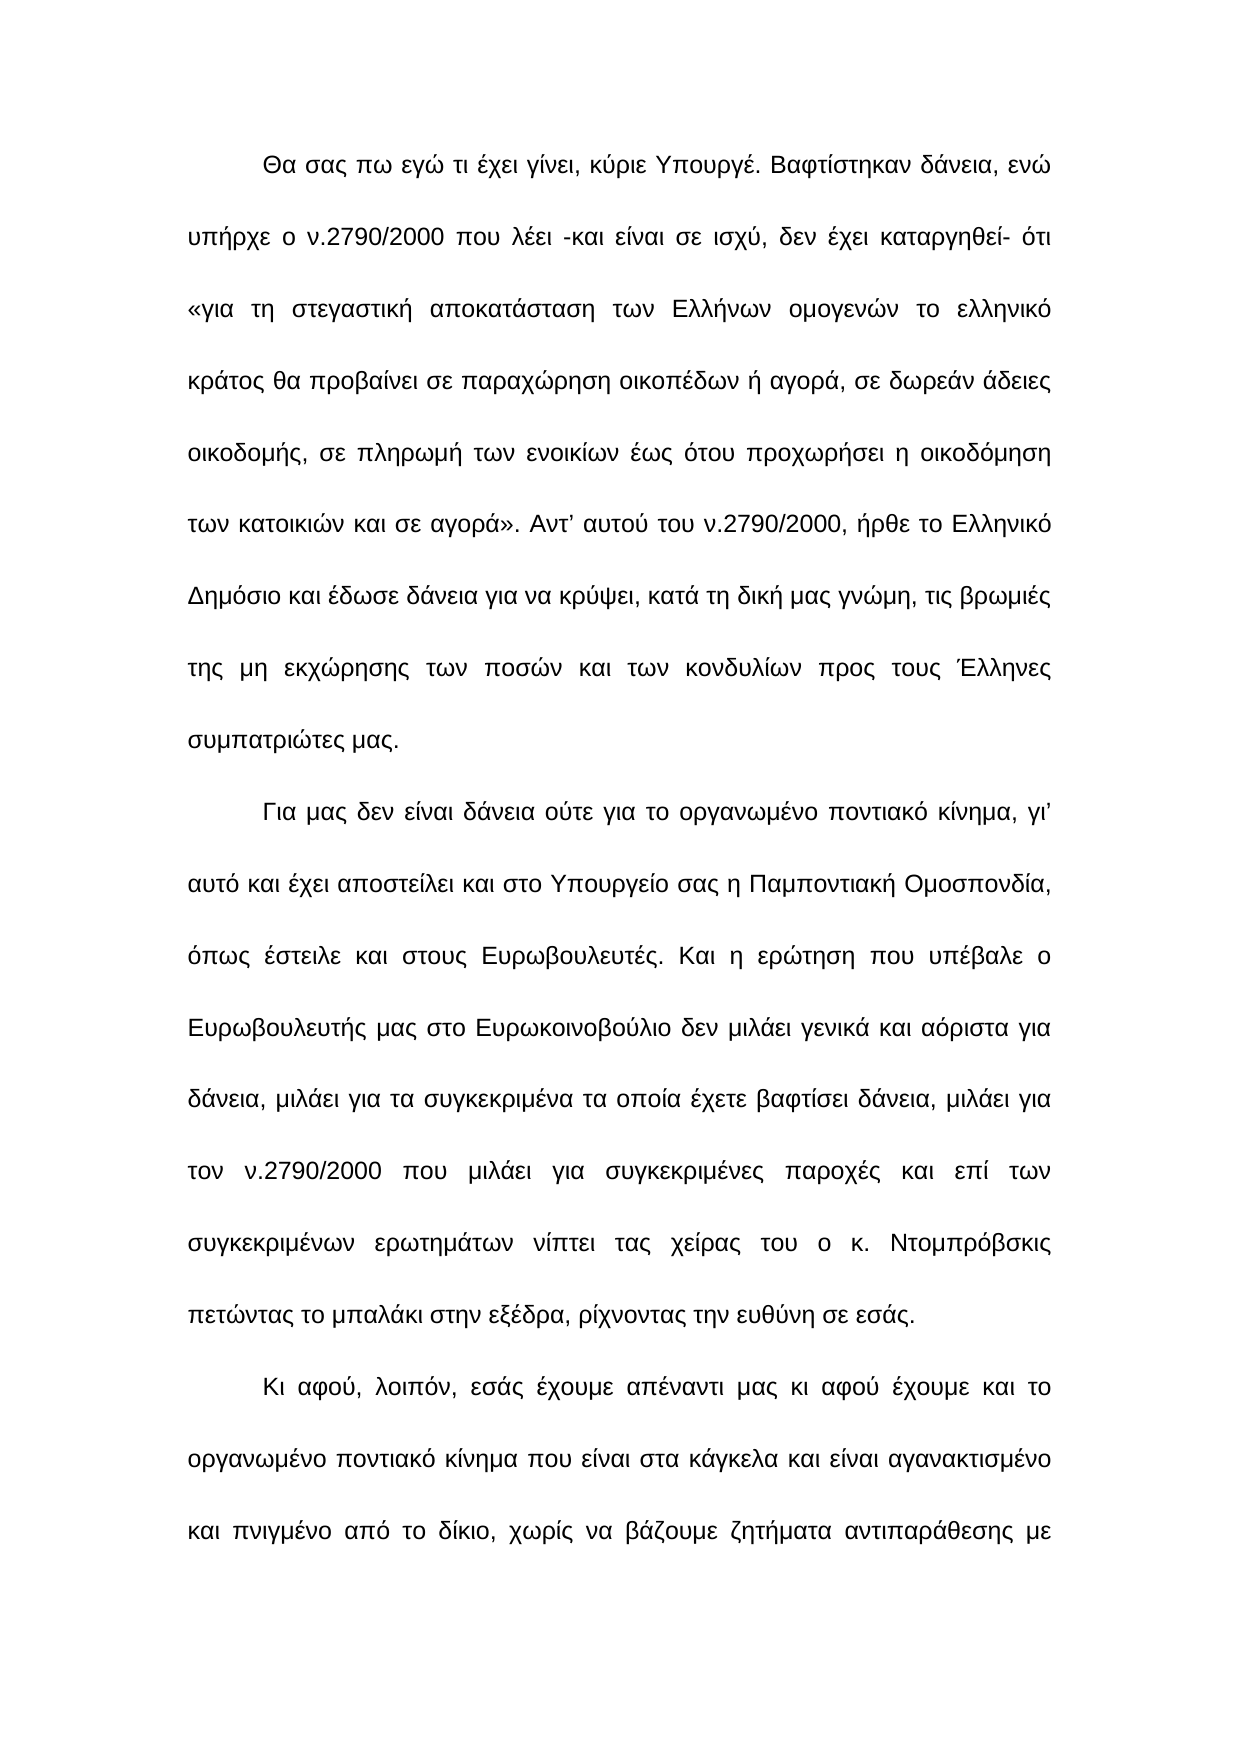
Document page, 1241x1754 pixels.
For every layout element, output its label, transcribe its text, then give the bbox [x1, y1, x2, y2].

text Θα σας πω εγώ τι έχει γίνει, κύριε Υπουργέ. Βαφτίστηκαν δάνεια, ενώ υπήρχε ο ν.2790/2000 που λέει -και είναι σε ισχύ, δεν έχει καταργηθεί- ότι «για τη στεγαστική αποκατάσταση των Ελλήνων ομογενών το ελληνικό κράτος θα προβαίνει σε παραχώρηση οικοπέδων ή αγορά, σε δωρεάν άδειες οικοδομής, σε πληρωμή των ενοικίων έως ότου προχωρήσει η οικοδόμηση των κατοικιών και σε αγορά». Αντ’ αυτού του ν.2790/2000, ήρθε το Ελληνικό Δημόσιο και έδωσε δάνεια για να κρύψει, κατά τη δική μας γνώμη, τις βρωμιές της μη εκχώρησης των ποσών και των κονδυλίων προς τους Έλληνες συμπατριώτες μας. [187, 150, 1053, 754]
text Για μας δεν είναι δάνεια ούτε για το οργανωμένο ποντιακό κίνημα, γι’ αυτό και έχει αποστείλει και στο Υπουργείο σας η Παμποντιακή Ομοσπονδία, όπως έστειλε και στους Ευρωβουλευτές. Και η ερώτηση που υπέβαλε ο Ευρωβουλευτής μας στο Ευρωκοινοβούλιο δεν μιλάει γενικά και αόριστα για δάνεια, μιλάει για τα συγκεκριμένα τα οποία έχετε βαφτίσει δάνεια, μιλάει για τον ν.2790/2000 που μιλάει για συγκεκριμένες παροχές και επί των συγκεκριμένων ερωτημάτων νίπτει τας χείρας του ο κ. Ντομπρόβσκις πετώντας το μπαλάκι στην εξέδρα, ρίχνοντας την ευθύνη σε εσάς. [187, 797, 1053, 1329]
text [187, 1372, 1053, 1544]
